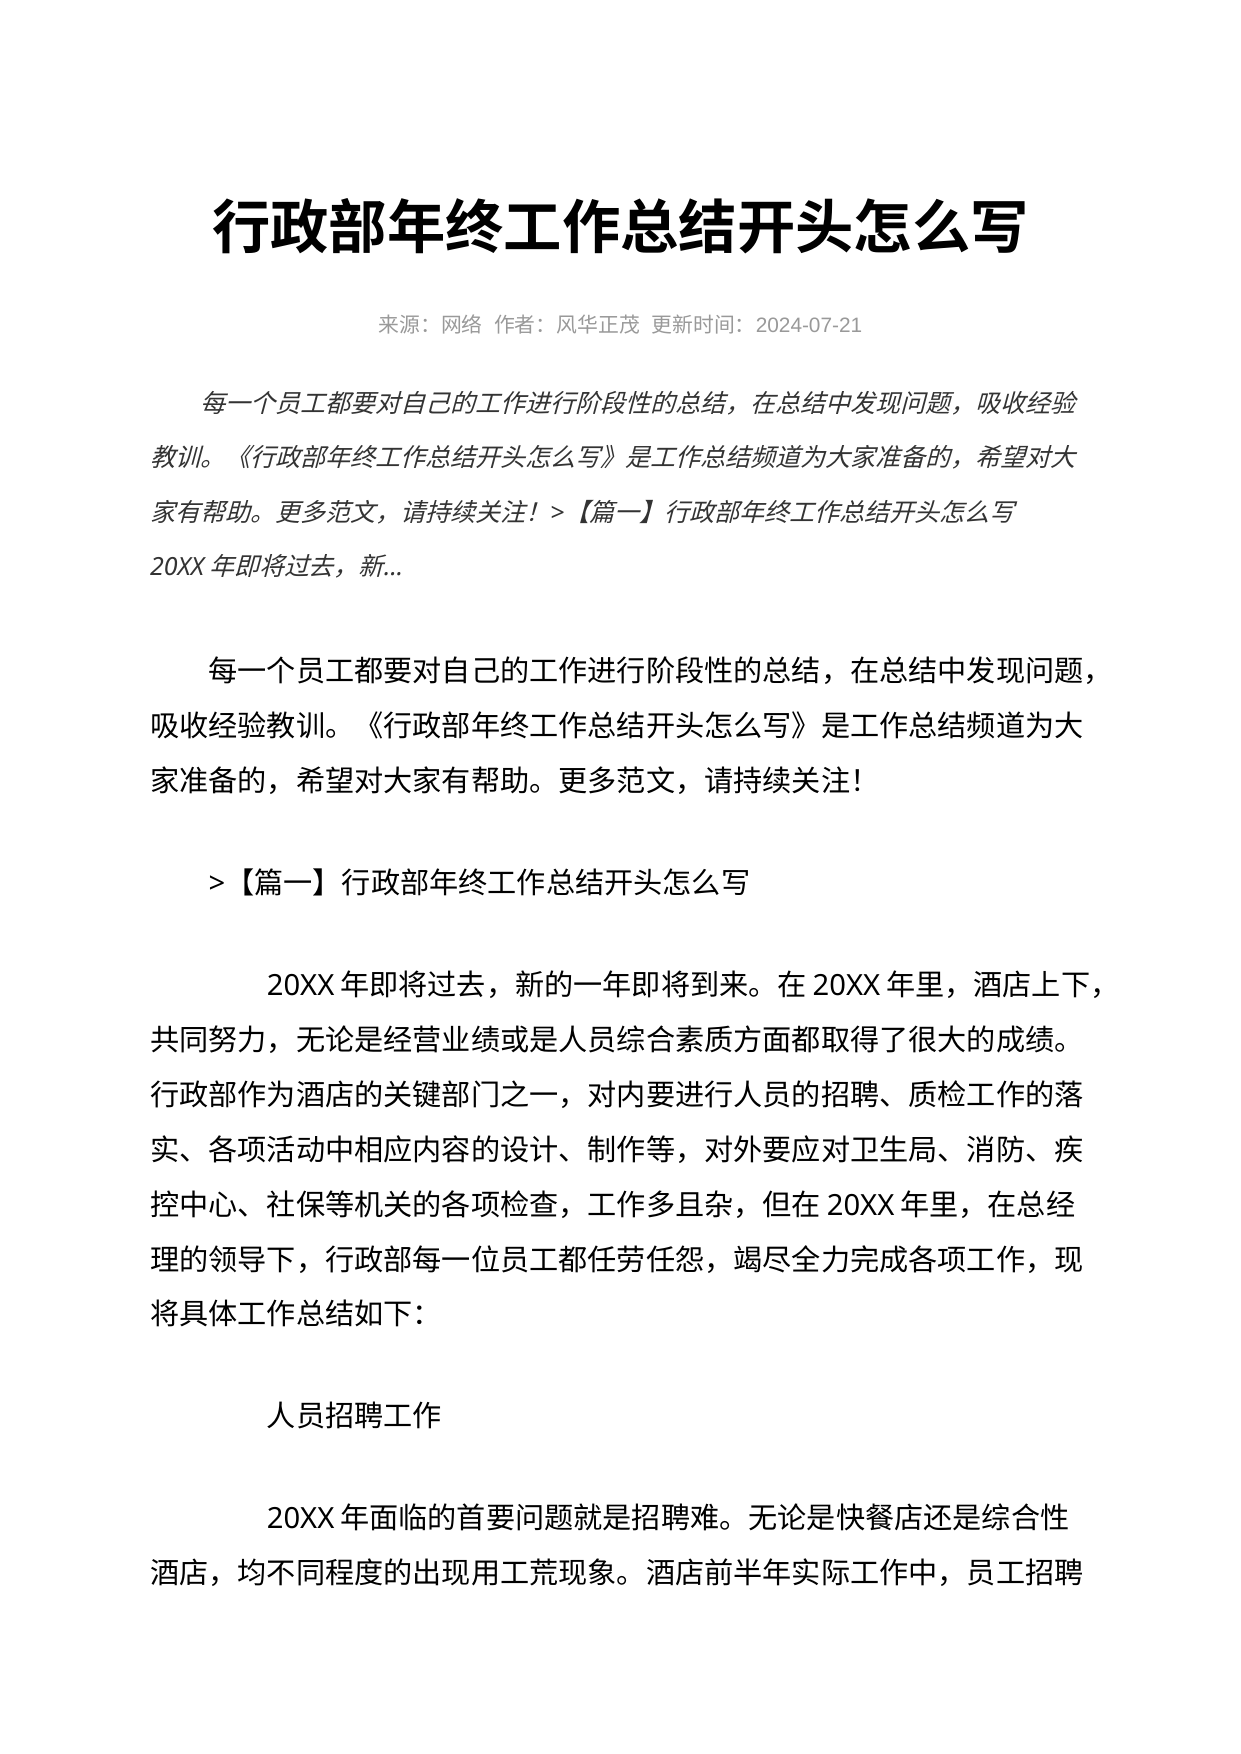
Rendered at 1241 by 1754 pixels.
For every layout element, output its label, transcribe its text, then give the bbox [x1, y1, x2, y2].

text 人员招聘工作 [150, 1393, 1090, 1435]
text >【篇一】行政部年终工作总结开头怎么写 [150, 859, 1090, 902]
subtitle 行政部年终工作总结开头怎么写 [150, 181, 1090, 266]
text 20XX年即将过去，新的一年即将到来。在20XX年里，酒店上下，共同努力，无论是经营业绩或是人员综合素质方面都取得了很大的成绩。行政部作为酒店的关键部门之一，对内要进行人员的招聘、质检工作的落实、各项活动中相应内容的设计、制作等，对外要应对卫生局、消防、疾控中心、社保等机关的各项检查，工作多且杂，但在20XX年里，在总经理的领导下，行政部每一位员工都任劳任怨，竭尽全力完成各项工作，现将具体工作总结如下： [150, 961, 1090, 1333]
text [150, 1494, 1090, 1592]
text 每一个员工都要对自己的工作进行阶段性的总结，在总结中发现问题，吸收经验教训。《行政部年终工作总结开头怎么写》是工作总结频道为大家准备的，希望对大家有帮助。更多范文，请持续关注！>【篇一】行政部年终工作总结开头怎么写 20XX年即将过去，新... [150, 383, 1090, 583]
text 每一个员工都要对自己的工作进行阶段性的总结，在总结中发现问题，吸收经验教训。《行政部年终工作总结开头怎么写》是工作总结频道为大家准备的，希望对大家有帮助。更多范文，请持续关注！ [150, 648, 1090, 800]
text 来源：网络 作者：风华正茂 更新时间：2024-07-21 [150, 313, 1090, 337]
